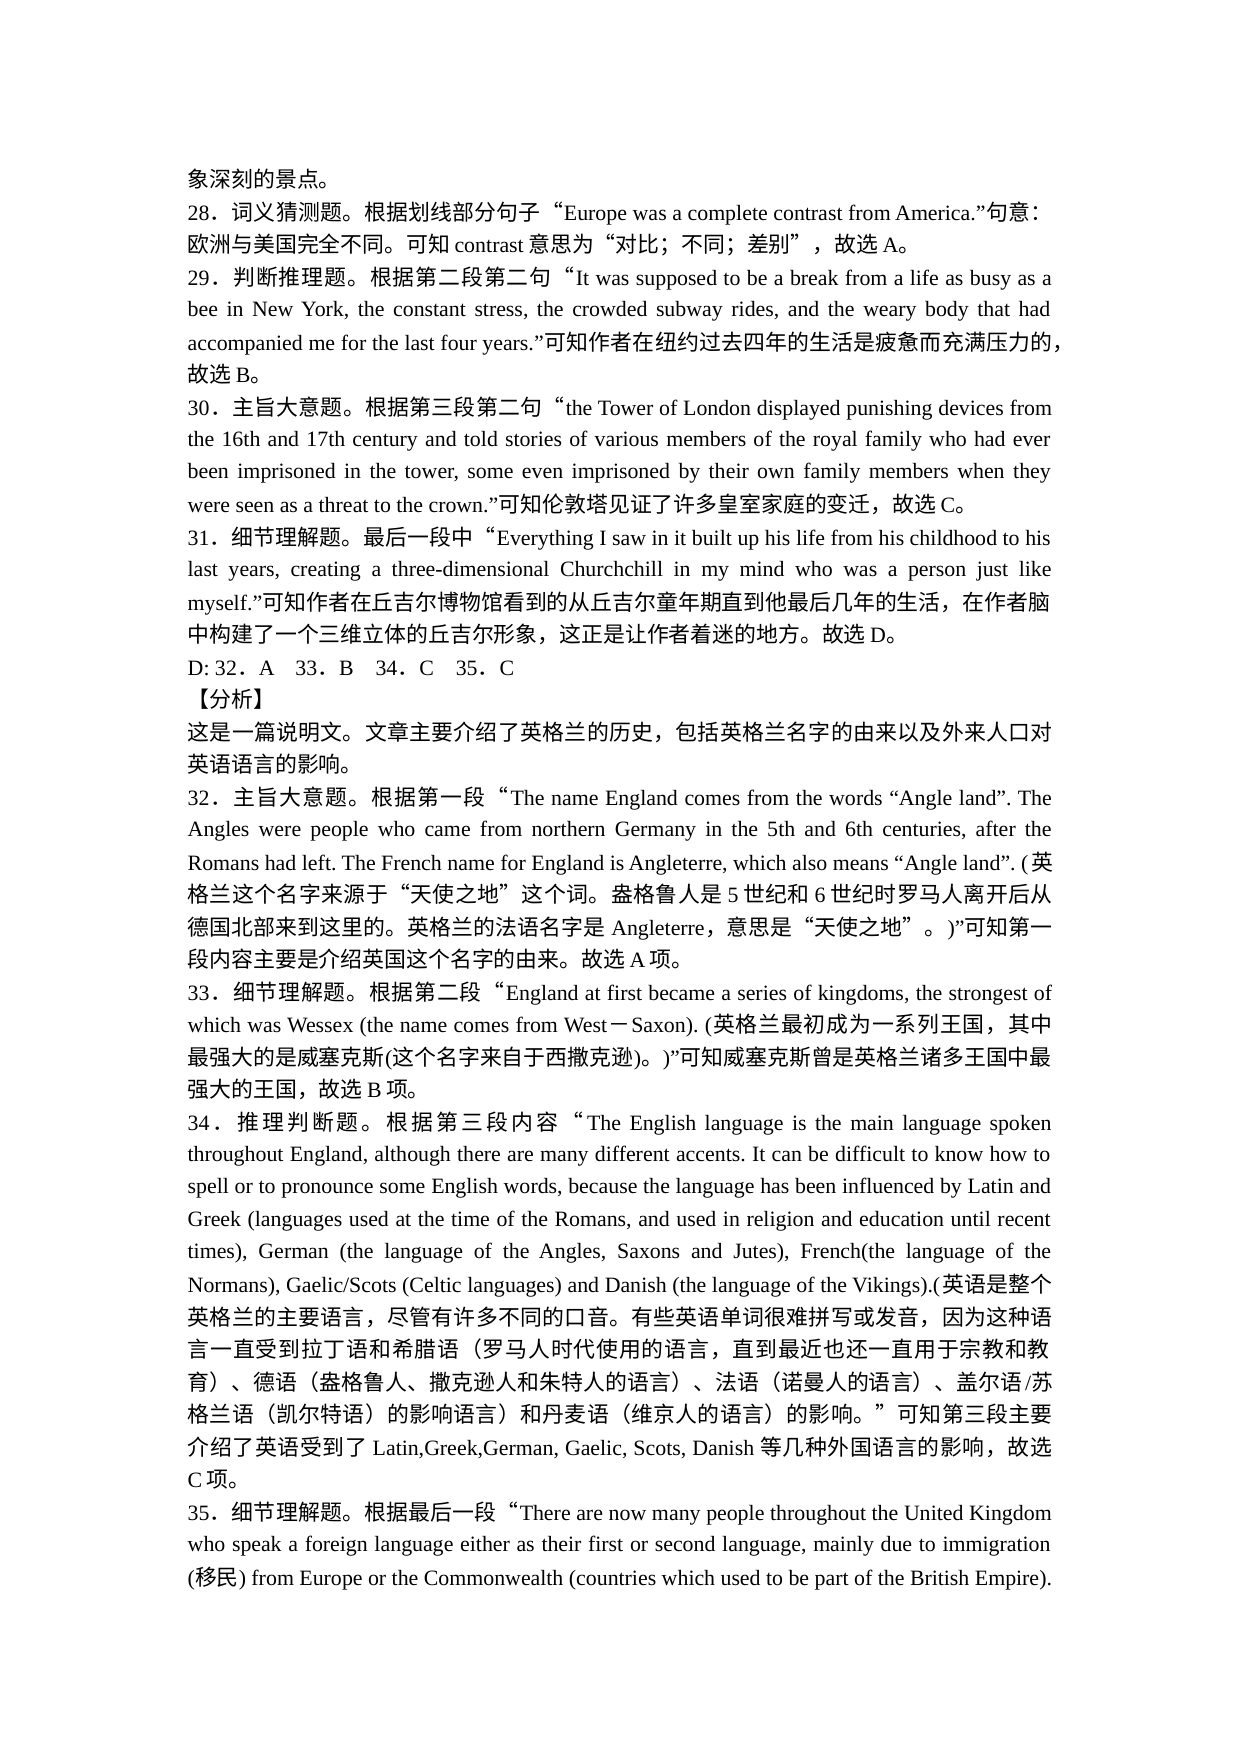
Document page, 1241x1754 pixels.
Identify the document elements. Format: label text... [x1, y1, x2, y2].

text 【分析】 [187, 682, 1053, 714]
text 32．主旨大意题。根据第一段“The name England comes from the words “Angle land”. The Angles were people who came from northern Germany in the 5th and 6th centuries, after the Romans had left. The French name for England is Angleterre, which also means “Angle land”. (英格兰这个名字来源于“天使之地”这个词。盎格鲁人是5世纪和6世纪时罗马人离开后从德国北部来到这里的。英格兰的法语名字是Angleterre，意思是“天使之地”。)”可知第一段内容主要是介绍英国这个名字的由来。故选A项。 [187, 779, 1053, 974]
text 29．判断推理题。根据第二段第二句“It was supposed to be a break from a life as busy as a bee in New York, the constant stress, the crowded subway rides, and the weary body that had accompanied me for the last four years.”可知作者在纽约过去四年的生活是疲惫而充满压力的，故选B。 [187, 259, 1053, 389]
text 31．细节理解题。最后一段中“Everything I saw in it built up his life from his childhood to his last years, creating a three-dimensional Churchchill in my mind who was a person just like myself.”可知作者在丘吉尔博物馆看到的从丘吉尔童年期直到他最后几年的生活，在作者脑中构建了一个三维立体的丘吉尔形象，这正是让作者着迷的地方。故选D。 [187, 519, 1053, 649]
text 33．细节理解题。根据第二段“England at first became a series of kingdoms, the strongest of which was Wessex (the name comes from West－Saxon). (英格兰最初成为一系列王国，其中最强大的是威塞克斯(这个名字来自于西撒克逊)。)”可知威塞克斯曾是英格兰诸多王国中最强大的王国，故选B项。 [187, 974, 1053, 1104]
text 30．主旨大意题。根据第三段第二句“the Tower of London displayed punishing devices from the 16th and 17th century and told stories of various members of the royal family who had ever been imprisoned in the tower, some even imprisoned by their own family members when they were seen as a threat to the crown.”可知伦敦塔见证了许多皇室家庭的变迁，故选C。 [187, 389, 1053, 519]
text 这是一篇说明文。文章主要介绍了英格兰的历史，包括英格兰名字的由来以及外来人口对英语语言的影响。 [187, 714, 1053, 779]
text 28．词义猜测题。根据划线部分句子“Europe was a complete contrast from America.”句意：欧洲与美国完全不同。可知contrast意思为“对比；不同；差别”，故选A。 [187, 194, 1053, 259]
text 34．推理判断题。根据第三段内容“The English language is the main language spoken throughout England, although there are many different accents. It can be difficult to know how to spell or to pronounce some English words, because the language has been influenced by Latin and Greek (languages used at the time of the Romans, and used in religion and education until recent times), German (the language of the Angles, Saxons and Jutes), French(the language of the Normans), Gaelic/Scots (Celtic languages) and Danish (the language of the Vikings).(英语是整个英格兰的主要语言，尽管有许多不同的口音。有些英语单词很难拼写或发音，因为这种语言一直受到拉丁语和希腊语（罗马人时代使用的语言，直到最近也还一直用于宗教和教育）、德语（盎格鲁人、撒克逊人和朱特人的语言）、法语（诺曼人的语言）、盖尔语/苏格兰语（凯尔特语）的影响语言）和丹麦语（维京人的语言）的影响。”可知第三段主要介绍了英语受到了Latin,Greek,German, Gaelic, Scots, Danish等几种外国语言的影响，故选C项。 [187, 1104, 1053, 1494]
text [187, 162, 1053, 194]
text D: 32．A 33．B 34．C 35．C [187, 649, 1053, 682]
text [187, 1494, 1053, 1592]
